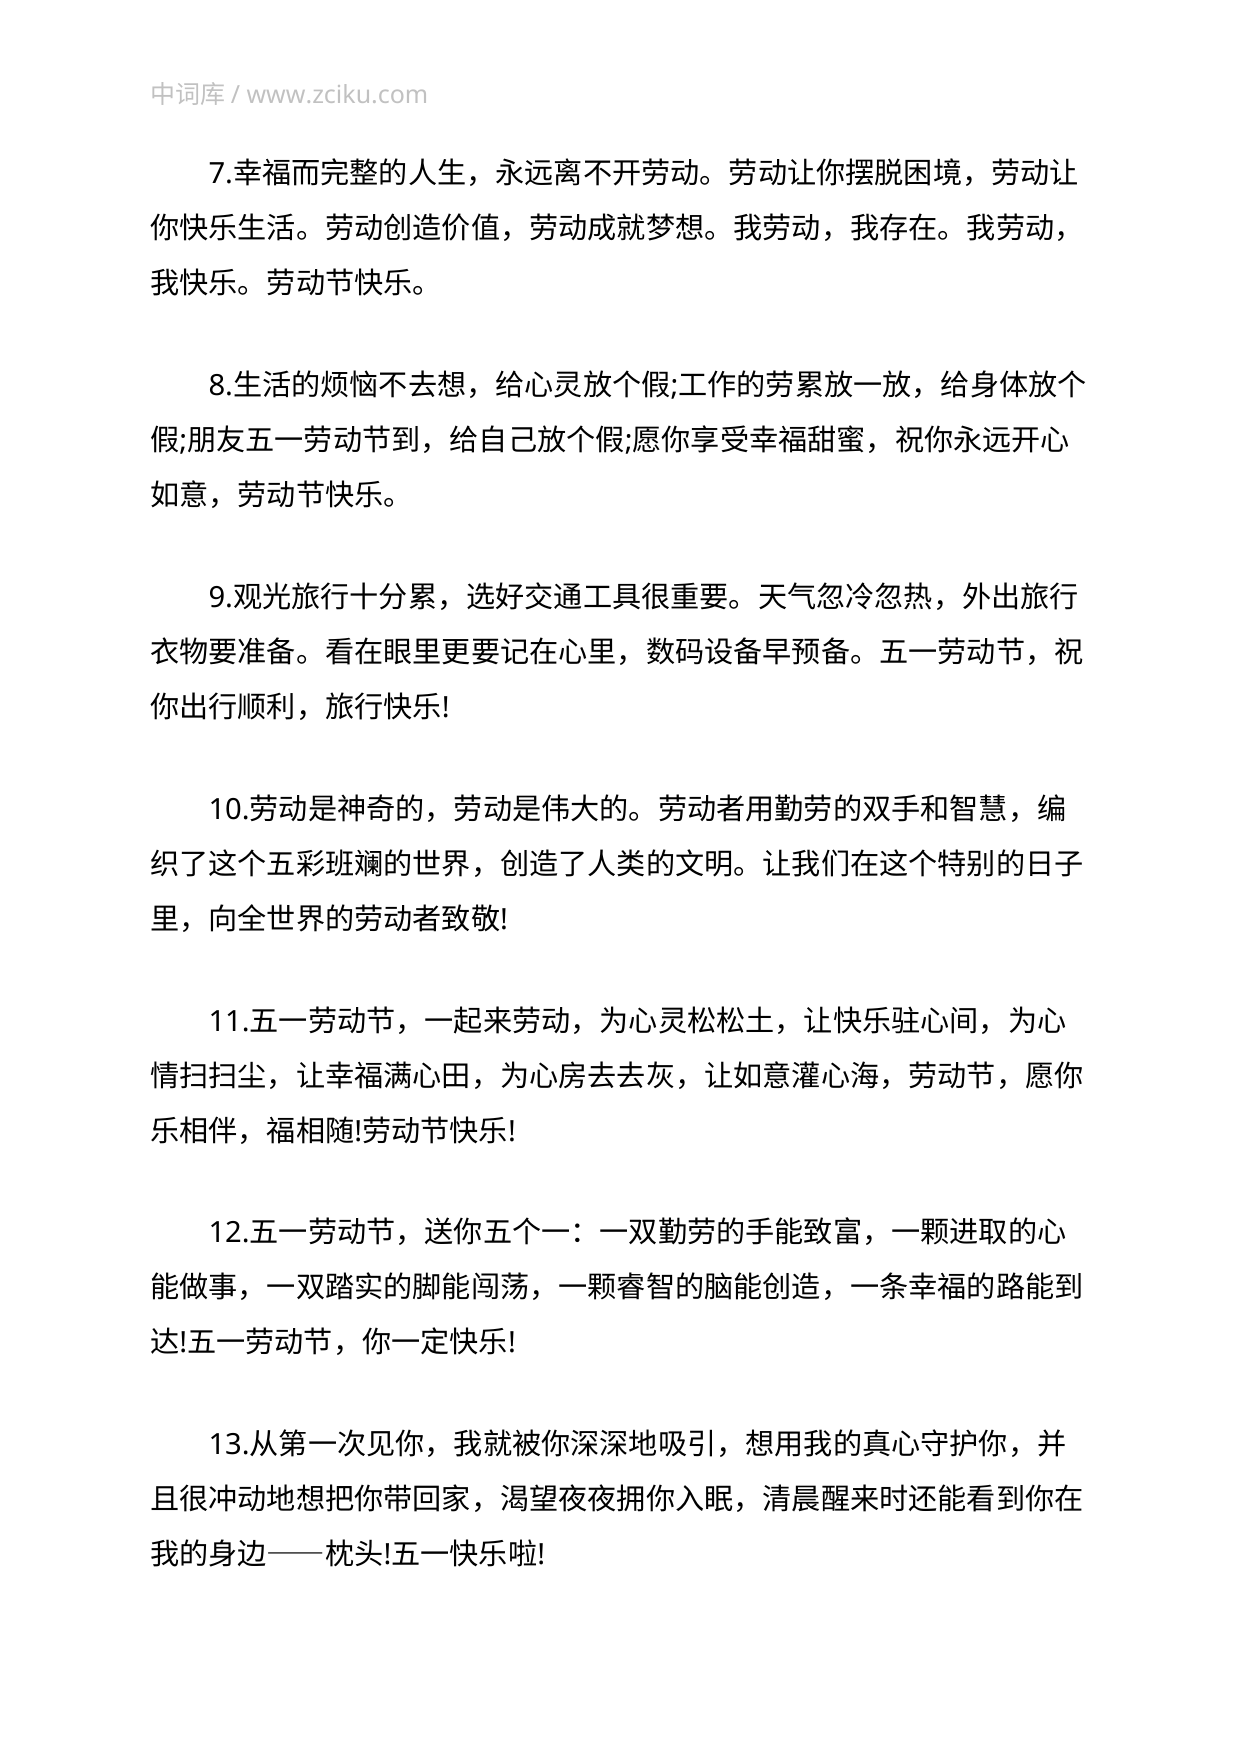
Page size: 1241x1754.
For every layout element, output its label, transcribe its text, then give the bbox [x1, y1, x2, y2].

text 8.生活的烦恼不去想，给心灵放个假;工作的劳累放一放，给身体放个假;朋友五一劳动节到，给自己放个假;愿你享受幸福甜蜜，祝你永远开心如意，劳动节快乐。 [150, 362, 1090, 514]
text 7.幸福而完整的人生，永远离不开劳动。劳动让你摆脱困境，劳动让你快乐生活。劳动创造价值，劳动成就梦想。我劳动，我存在。我劳动，我快乐。劳动节快乐。 [150, 150, 1090, 302]
text 13.从第一次见你，我就被你深深地吸引，想用我的真心守护你，并且很冲动地想把你带回家，渴望夜夜拥你入眠，清晨醒来时还能看到你在我的身边——枕头!五一快乐啦! [150, 1421, 1090, 1573]
text 12.五一劳动节，送你五个一：一双勤劳的手能致富，一颗进取的心能做事，一双踏实的脚能闯荡，一颗睿智的脑能创造，一条幸福的路能到达!五一劳动节，你一定快乐! [150, 1209, 1090, 1361]
text 9.观光旅行十分累，选好交通工具很重要。天气忽冷忽热，外出旅行衣物要准备。看在眼里更要记在心里，数码设备早预备。五一劳动节，祝你出行顺利，旅行快乐! [150, 573, 1090, 726]
text 11.五一劳动节，一起来劳动，为心灵松松土，让快乐驻心间，为心情扫扫尘，让幸福满心田，为心房去去灰，让如意灌心海，劳动节，愿你乐相伴，福相随!劳动节快乐! [150, 997, 1090, 1149]
text 10.劳动是神奇的，劳动是伟大的。劳动者用勤劳的双手和智慧，编织了这个五彩班斓的世界，创造了人类的文明。让我们在这个特别的日子里，向全世界的劳动者致敬! [150, 785, 1090, 938]
